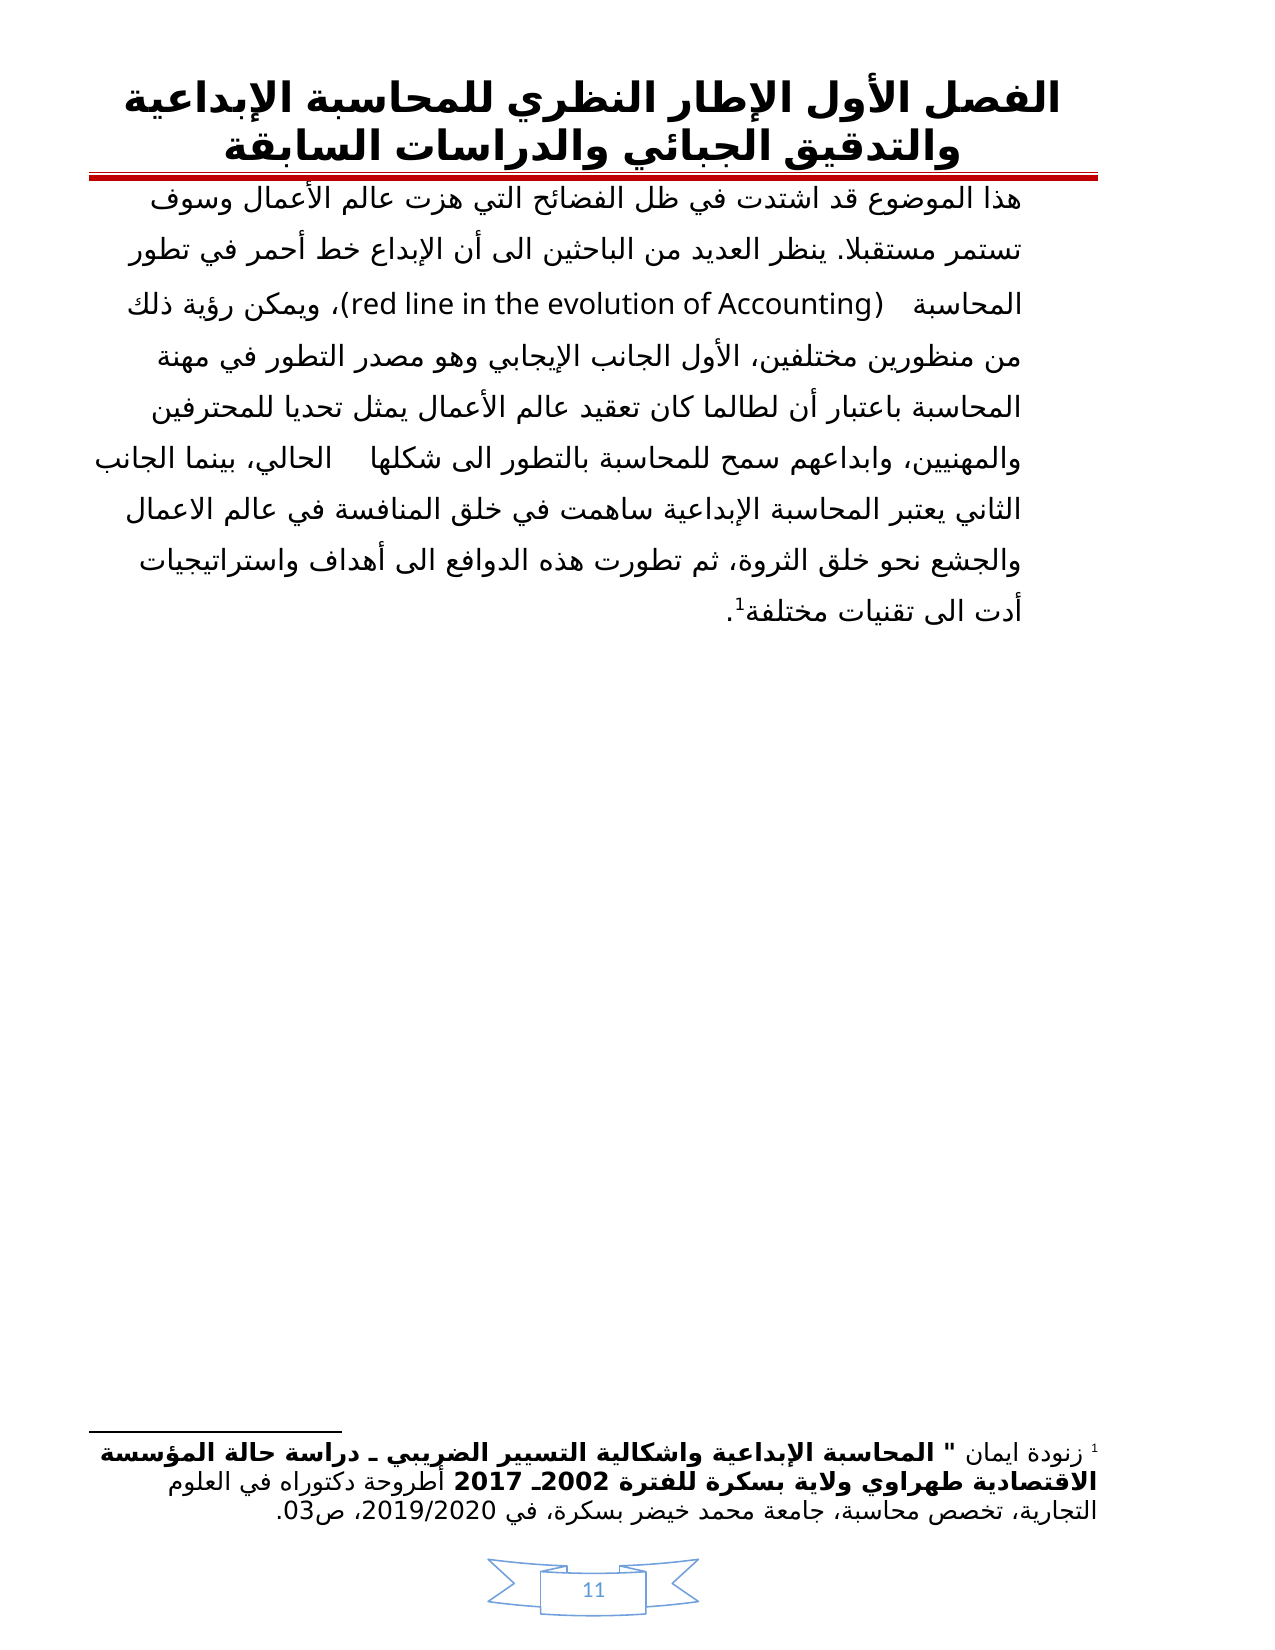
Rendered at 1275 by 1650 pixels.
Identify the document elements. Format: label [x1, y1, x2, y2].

list [89, 181, 1060, 628]
